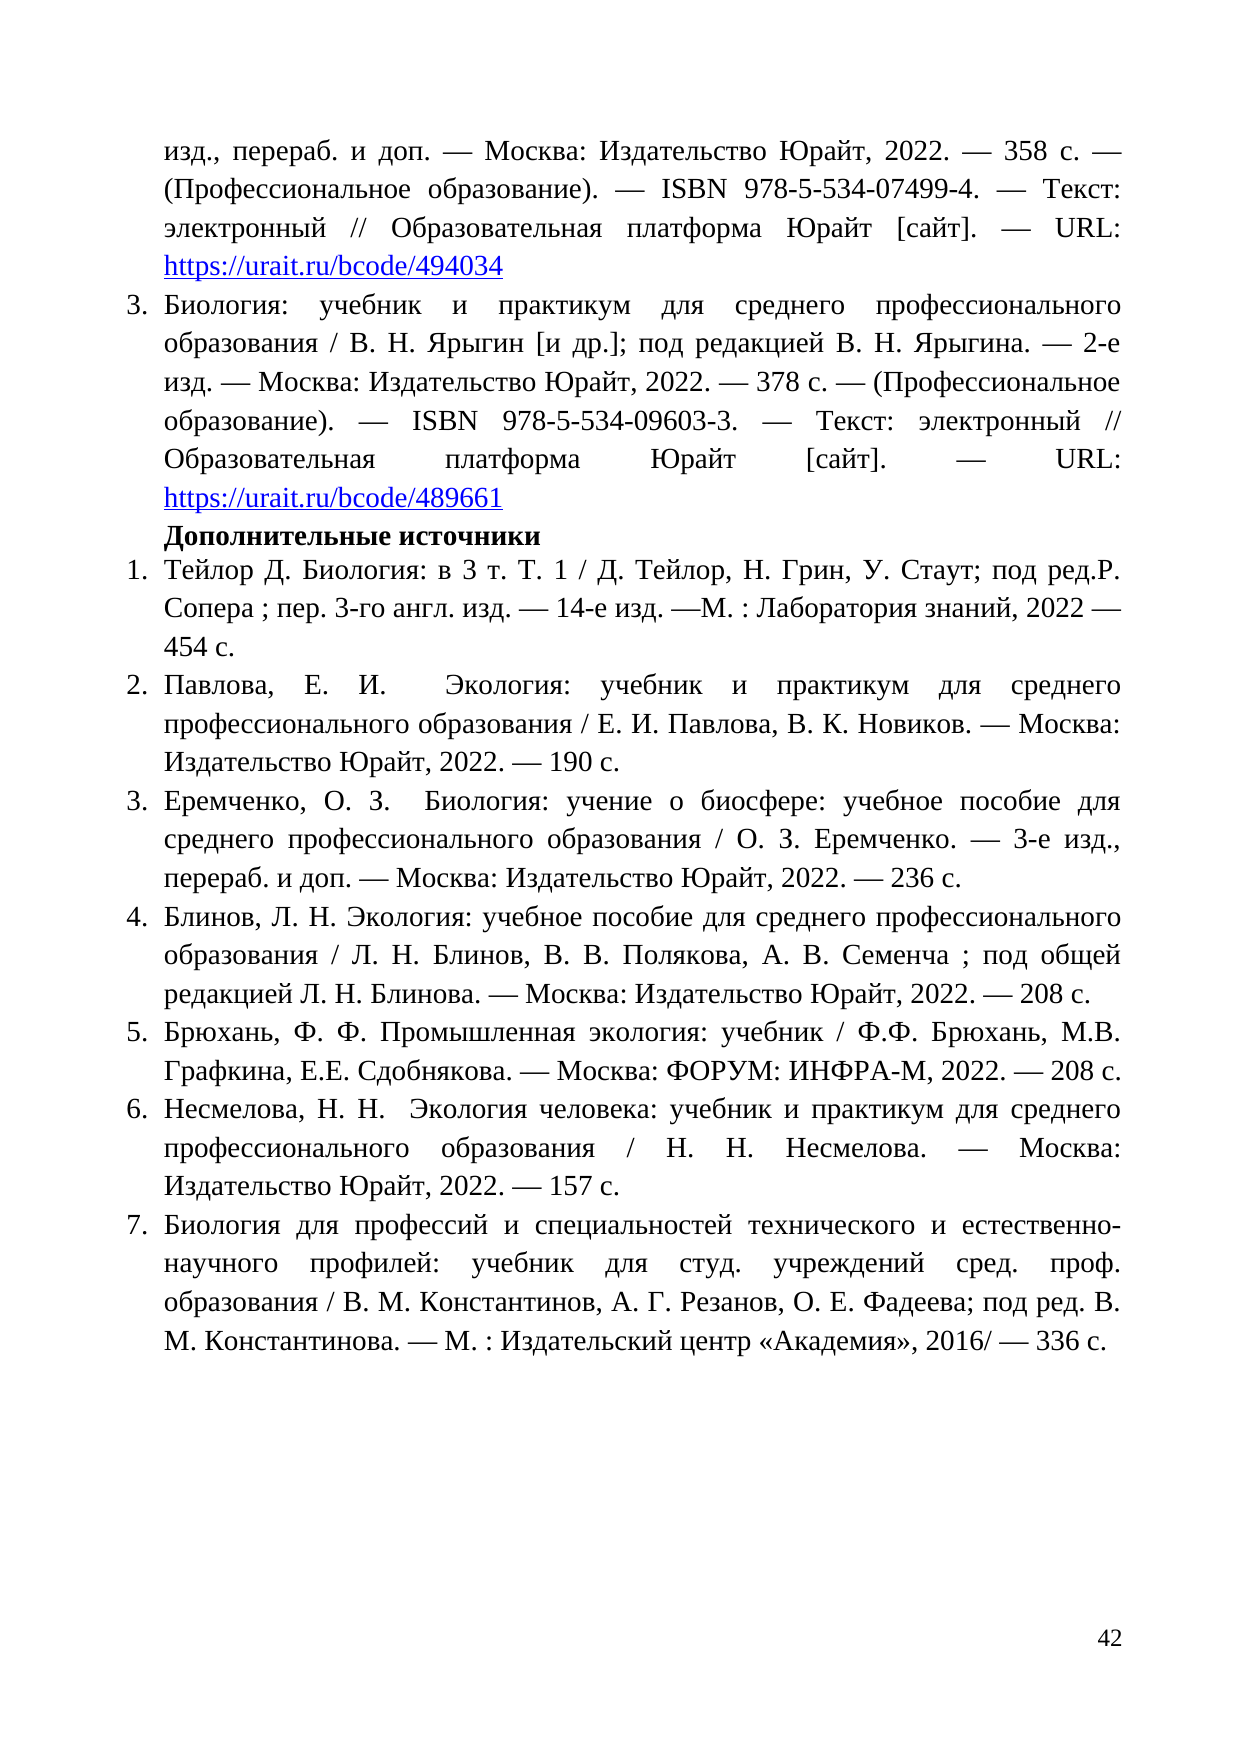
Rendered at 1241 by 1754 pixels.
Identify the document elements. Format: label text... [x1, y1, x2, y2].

list Павлова, Е. И. Экология: учебник и практикум для среднего профессионального образования / Е. И. Павлова, В. К. Новиков. — Москва: Издательство Юрайт, 2022. — 190 с. [126, 667, 1122, 778]
list Еремченко, О. З. Биология: учение о биосфере: учебное пособие для среднего профессионального образования / О. З. Еремченко. — 3-е изд., перераб. и доп. — Москва: Издательство Юрайт, 2022. — 236 с. [126, 783, 1122, 894]
list Тейлор Д. Биология: в 3 т. Т. 1 / Д. Тейлор, Н. Грин, У. Стаут; под ред.Р. Сопера ; пер. 3-го англ. изд. — 14-е изд. —М. : Лаборатория знаний, 2022 — 454 с. [126, 552, 1122, 662]
list Биология для профессий и специальностей технического и естественно-научного профилей: учебник для студ. учреждений сред. проф. образования / В. М. Константинов, А. Г. Резанов, О. Е. Фадеева; под ред. В. М. Константинова. — М. : Издательский центр «Академия», 2016/ — 336 с. [126, 1207, 1122, 1356]
list Блинов, Л. Н. Экология: учебное пособие для среднего профессионального образования / Л. Н. Блинов, В. В. Полякова, А. В. Семенча ; под общей редакцией Л. Н. Блинова. — Москва: Издательство Юрайт, 2022. — 208 с. [126, 899, 1122, 1009]
text Дополнительные источники [164, 518, 1122, 552]
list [126, 133, 1122, 282]
list Несмелова, Н. Н. Экология человека: учебник и практикум для среднего профессионального образования / Н. Н. Несмелова. — Москва: Издательство Юрайт, 2022. — 157 с. [126, 1091, 1122, 1202]
list Брюхань, Ф. Ф. Промышленная экология: учебник / Ф.Ф. Брюхань, М.В. Графкина, Е.Е. Сдобнякова. — Москва: ФОРУМ: ИНФРА-М, 2022. — 208 с. [126, 1014, 1122, 1086]
list Биология: учебник и практикум для среднего профессионального образования / В. Н. Ярыгин [и др.]; под редакцией В. Н. Ярыгина. — 2-е изд. — Москва: Издательство Юрайт, 2022. — 378 с. — (Профессиональное образование). — ISBN 978-5-534-09603-3. — Текст: электронный // Образовательная платформа Юрайт [сайт]. — URL: https://urait.ru/bcode/489661 [126, 287, 1122, 513]
